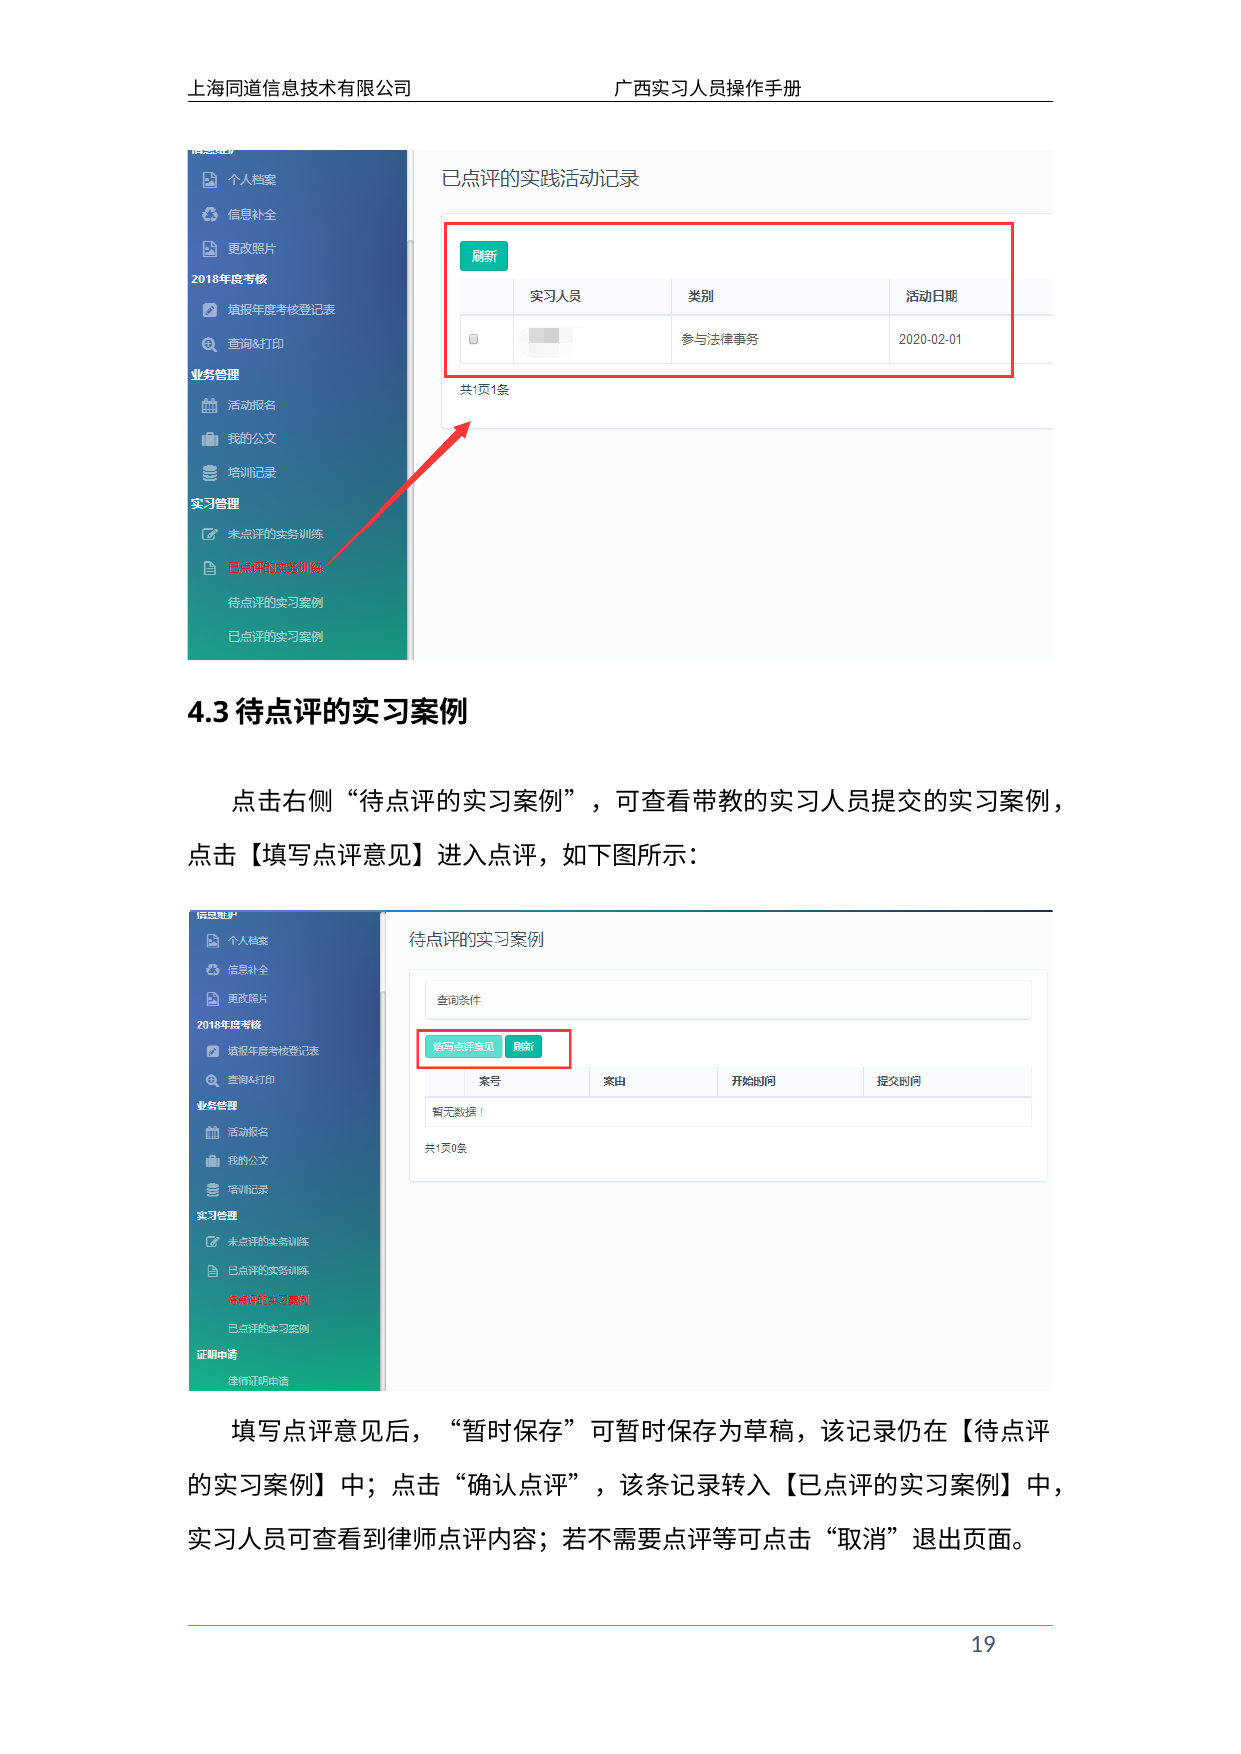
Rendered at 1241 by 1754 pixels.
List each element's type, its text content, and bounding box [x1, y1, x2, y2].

subtitle 4.3待点评的实习案例 [187, 688, 1053, 731]
picture [187, 910, 1053, 1391]
text 填写点评意见后，“暂时保存”可暂时保存为草稿，该记录仍在【待点评的实习案例】中；点击“确认点评”，该条记录转入【已点评的实习案例】中，实习人员可查看到律师点评内容；若不需要点评等可点击“取消”退出页面。 [187, 1411, 1053, 1556]
text 点击右侧“待点评的实习案例”，可查看带教的实习人员提交的实习案例，点击【填写点评意见】进入点评，如下图所示： [187, 781, 1053, 872]
picture [187, 150, 1053, 660]
